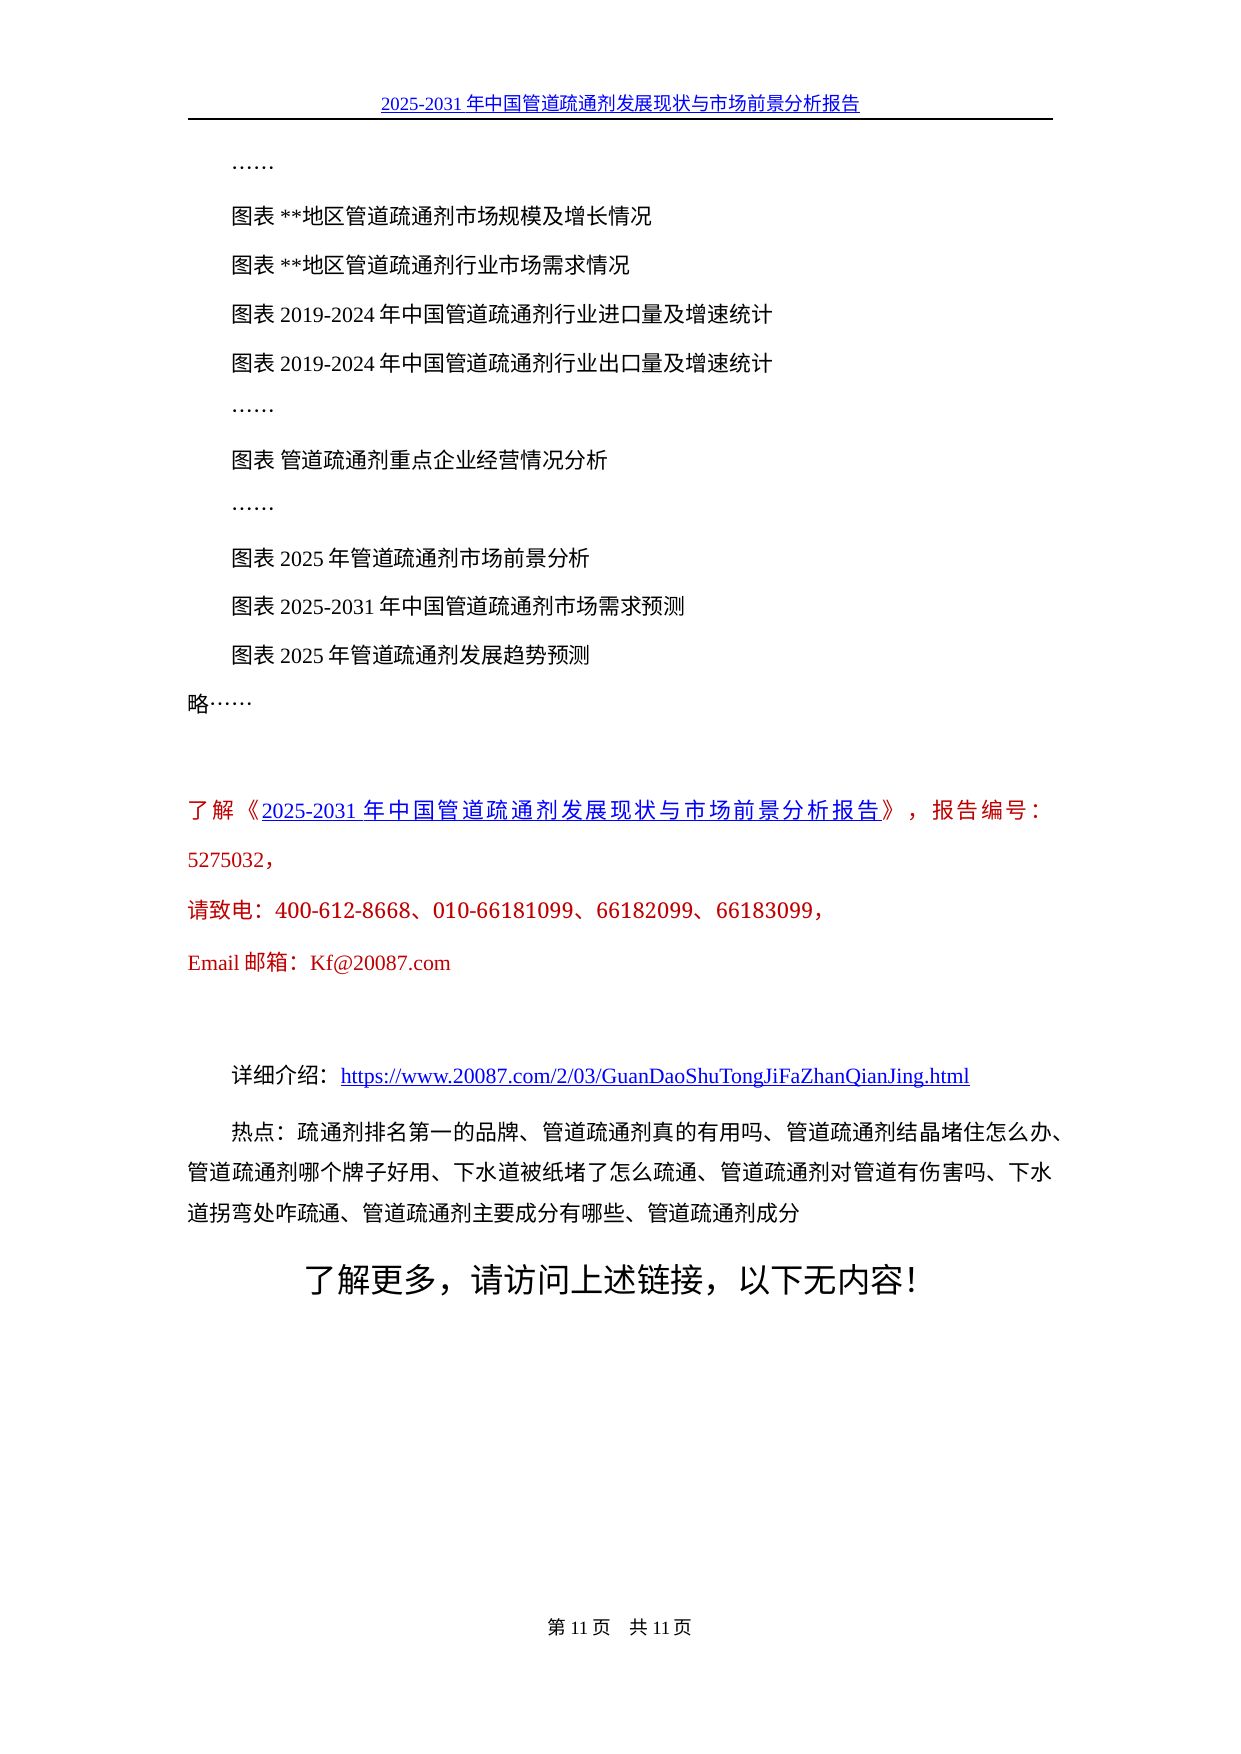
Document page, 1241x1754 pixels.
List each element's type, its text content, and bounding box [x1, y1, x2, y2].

text 热点：疏通剂排名第一的品牌、管道疏通剂真的有用吗、管道疏通剂结晶堵住怎么办、管道疏通剂哪个牌子好用、下水道被纸堵了怎么疏通、管道疏通剂对管道有伤害吗、下水道拐弯处咋疏通、管道疏通剂主要成分有哪些、管道疏通剂成分 [187, 1114, 1053, 1228]
text 详细介绍：https://www.20087.com/2/03/GuanDaoShuTongJiFaZhanQianJing.html [187, 1058, 1053, 1090]
text Email邮箱：Kf@20087.com [187, 945, 1053, 977]
title 了解更多，请访问上述链接，以下无内容！ [187, 1246, 1053, 1311]
text 了解《2025-2031年中国管道疏通剂发展现状与市场前景分析报告》，报告编号：5275032， [187, 793, 1053, 874]
text 请致电：400-612-8668、010-66181099、66182099、66183099， [187, 893, 1053, 926]
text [187, 150, 1053, 719]
